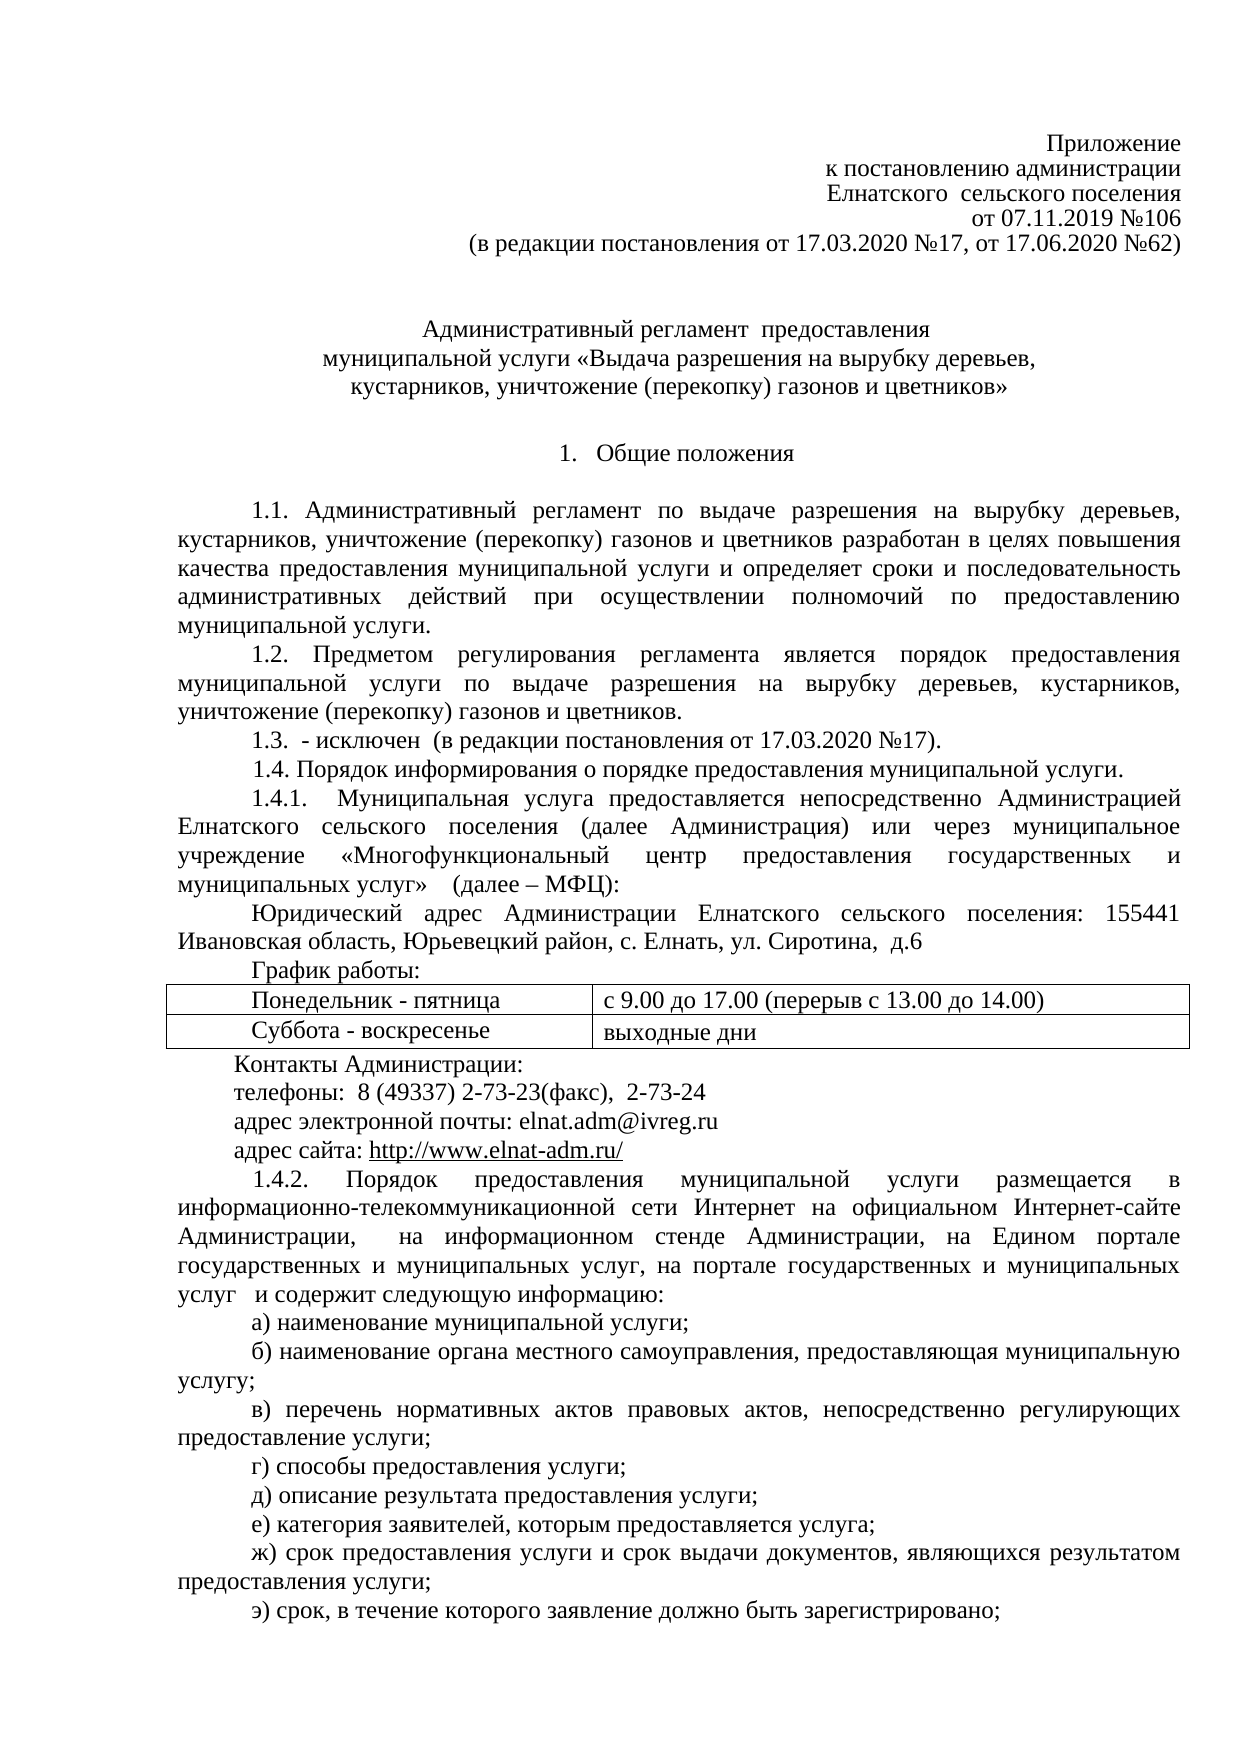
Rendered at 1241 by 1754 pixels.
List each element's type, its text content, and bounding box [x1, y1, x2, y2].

table_cell выходные дни [593, 1015, 1189, 1048]
text к постановлению администрации [177, 156, 1181, 181]
text 1.1. Административный регламент по выдаче разрешения на вырубку деревьев, кустарников, уничтожение (перекопку) газонов и цветников разработан в целях повышения качества предоставления муниципальной услуги и определяет сроки и последовательность административных действий при осуществлении полномочий по предоставлению муниципальной услуги. [177, 495, 1181, 639]
table_header Понедельник - пятница [167, 985, 592, 1014]
text 1.4.2. Порядок предоставления муниципальной услуги размещается в информационно-телекоммуникационной сети Интернет на официальном Интернет-сайте Администрации, на информационном стенде Администрации, на Едином портале государственных и муниципальных услуг, на портале государственных и муниципальных услуг и содержит следующую информацию: [177, 1164, 1181, 1307]
text (в редакции постановления от 17.03.2020 №17, от 17.06.2020 №62) [177, 231, 1181, 256]
text Контакты Администрации: [177, 1049, 1181, 1077]
text д) описание результата предоставления услуги; [177, 1480, 1181, 1509]
table_header с 9.00 до 17.00 (перерыв с 13.00 до 14.00) [593, 985, 1189, 1014]
text Административный регламент предоставления муниципальной услуги «Выдача разрешения на вырубку деревьев, [177, 314, 1181, 371]
text Елнатского сельского поселения [177, 181, 1181, 206]
text от 07.11.2019 №106 [177, 206, 1181, 231]
list Общие положения [558, 438, 1181, 466]
text 1.4.1. Муниципальная услуга предоставляется непосредственно Администрацией Елнатского сельского поселения (далее Администрация) или через муниципальное учреждение «Многофункциональный центр предоставления государственных и муниципальных услуг» (далее – МФЦ): [177, 783, 1181, 898]
text е) категория заявителей, которым предоставляется услуга; [177, 1509, 1181, 1537]
text 1.4. Порядок информирования о порядке предоставления муниципальной услуги. [177, 754, 1181, 783]
text График работы: [177, 955, 1181, 984]
text Юридический адрес Администрации Елнатского сельского поселения: 155441 Ивановская область, Юрьевецкий район, с. Елнать, ул. Сиротина, д.6 [177, 898, 1181, 955]
text Приложение [177, 131, 1181, 156]
text б) наименование органа местного самоуправления, предоставляющая муниципальную услугу; [177, 1336, 1181, 1394]
text адрес сайта: http://www.elnat-adm.ru/ [177, 1135, 1181, 1164]
text в) перечень нормативных актов правовых актов, непосредственно регулирующих предоставление услуги; [177, 1394, 1181, 1451]
text ж) срок предоставления услуги и срок выдачи документов, являющихся результатом предоставления услуги; [177, 1537, 1181, 1595]
text э) срок, в течение которого заявление должно быть зарегистрировано; [177, 1595, 1181, 1624]
text телефоны: 8 (49337) 2-73-23(факс), 2-73-24 [177, 1077, 1181, 1106]
text 1.2. Предметом регулирования регламента является порядок предоставления муниципальной услуги по выдаче разрешения на вырубку деревьев, кустарников, уничтожение (перекопку) газонов и цветников. [177, 639, 1181, 725]
table_cell Суббота - воскресенье [167, 1015, 592, 1048]
text г) способы предоставления услуги; [177, 1451, 1181, 1480]
text кустарников, уничтожение (перекопку) газонов и цветников» [177, 371, 1181, 400]
text адрес электронной почты: elnat.adm@ivreg.ru [177, 1106, 1181, 1135]
text а) наименование муниципальной услуги; [177, 1307, 1181, 1336]
text 1.3. - исключен (в редакции постановления от 17.03.2020 №17). [177, 725, 1181, 754]
